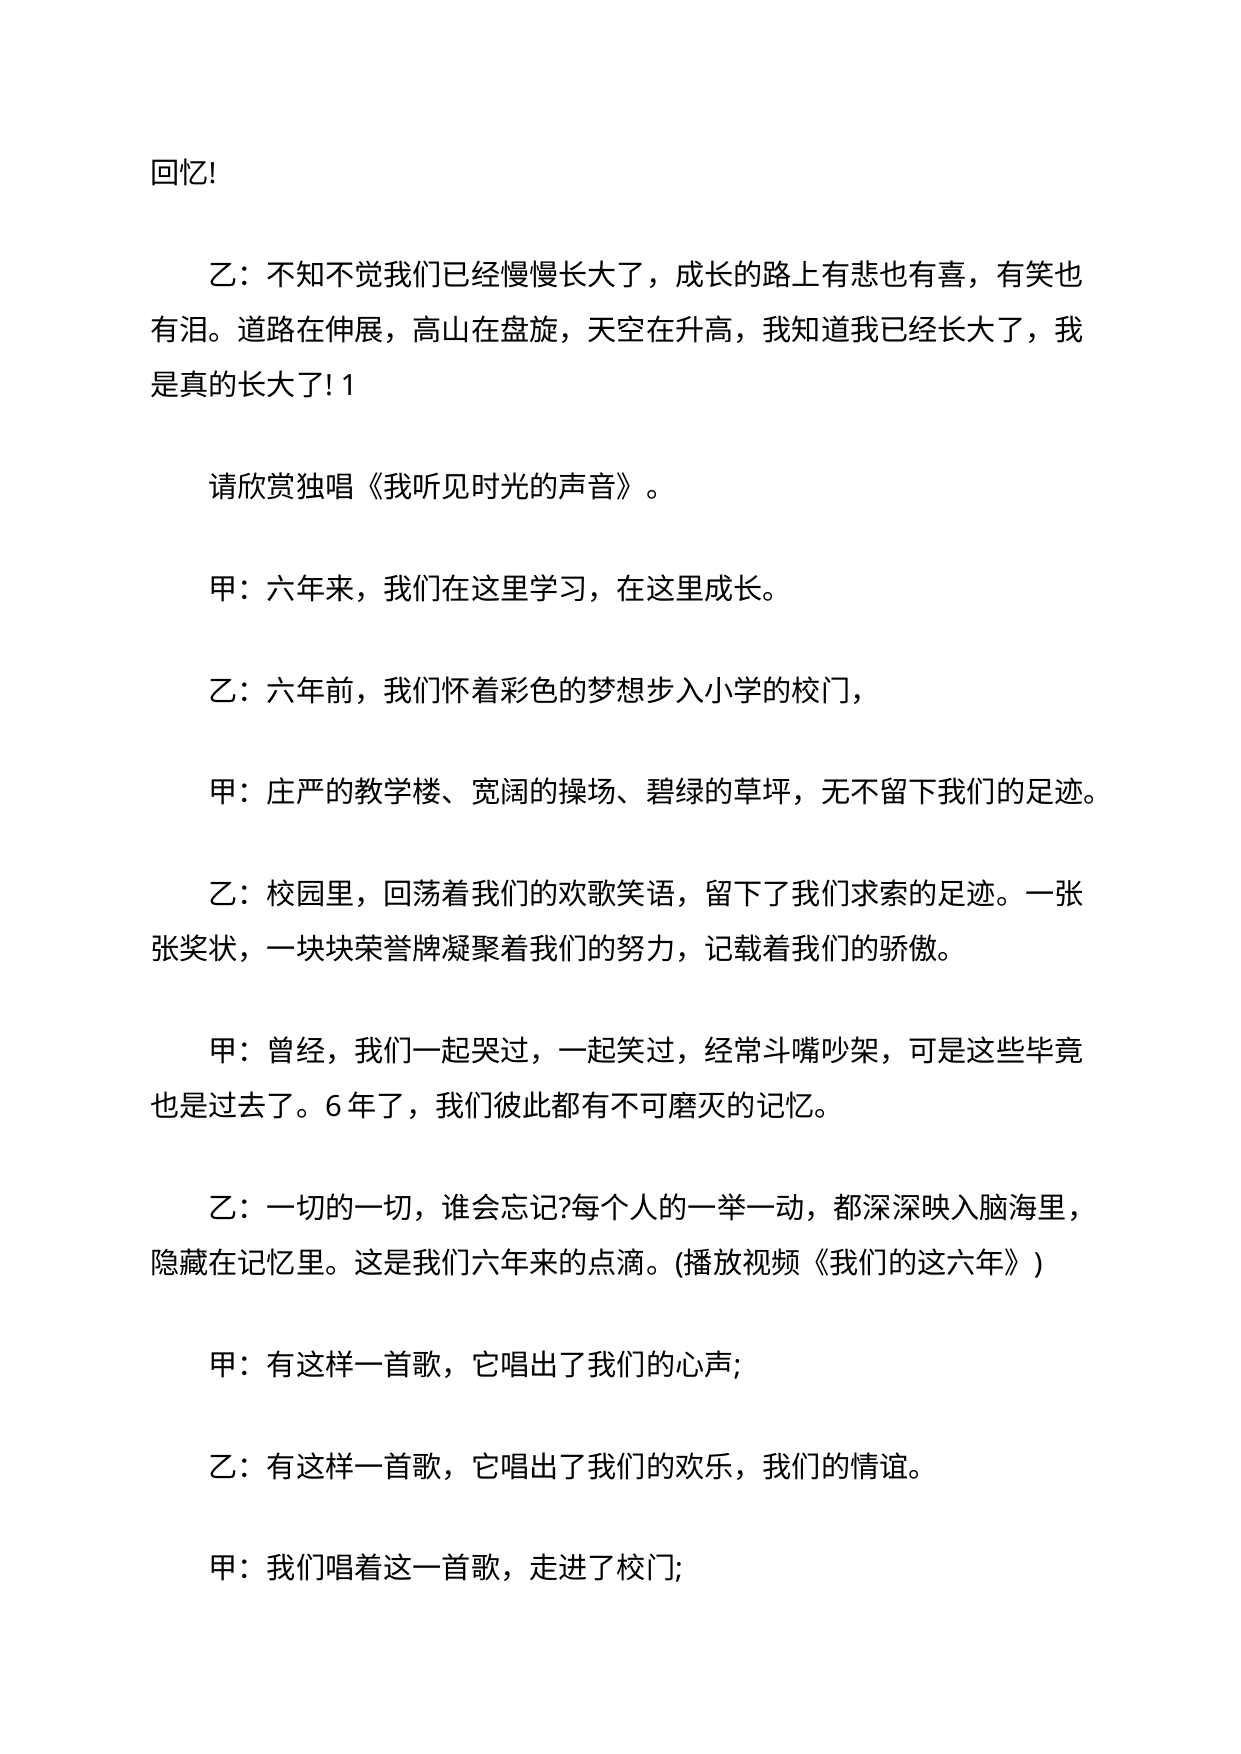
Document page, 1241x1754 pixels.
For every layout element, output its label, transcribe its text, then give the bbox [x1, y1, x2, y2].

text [150, 150, 1090, 192]
text 甲：曾经，我们一起哭过，一起笑过，经常斗嘴吵架，可是这些毕竟也是过去了。6年了，我们彼此都有不可磨灭的记忆。 [150, 1027, 1090, 1125]
text 乙：六年前，我们怀着彩色的梦想步入小学的校门， [150, 667, 1090, 709]
text 乙：有这样一首歌，它唱出了我们的欢乐，我们的情谊。 [150, 1443, 1090, 1486]
text 甲：庄严的教学楼、宽阔的操场、碧绿的草坪，无不留下我们的足迹。 [150, 769, 1090, 811]
text 乙：不知不觉我们已经慢慢长大了，成长的路上有悲也有喜，有笑也有泪。道路在伸展，高山在盘旋，天空在升高，我知道我已经长大了，我是真的长大了! 1 [150, 252, 1090, 404]
text 甲：六年来，我们在这里学习，在这里成长。 [150, 566, 1090, 608]
text 乙：校园里，回荡着我们的欢歌笑语，留下了我们求索的足迹。一张张奖状，一块块荣誉牌凝聚着我们的努力，记载着我们的骄傲。 [150, 871, 1090, 968]
text 甲：我们唱着这一首歌，走进了校门; [150, 1545, 1090, 1587]
text 乙：一切的一切，谁会忘记?每个人的一举一动，都深深映入脑海里，隐藏在记忆里。这是我们六年来的点滴。(播放视频《我们的这六年》) [150, 1184, 1090, 1282]
text 请欣赏独唱《我听见时光的声音》。 [150, 464, 1090, 506]
text 甲：有这样一首歌，它唱出了我们的心声; [150, 1341, 1090, 1384]
